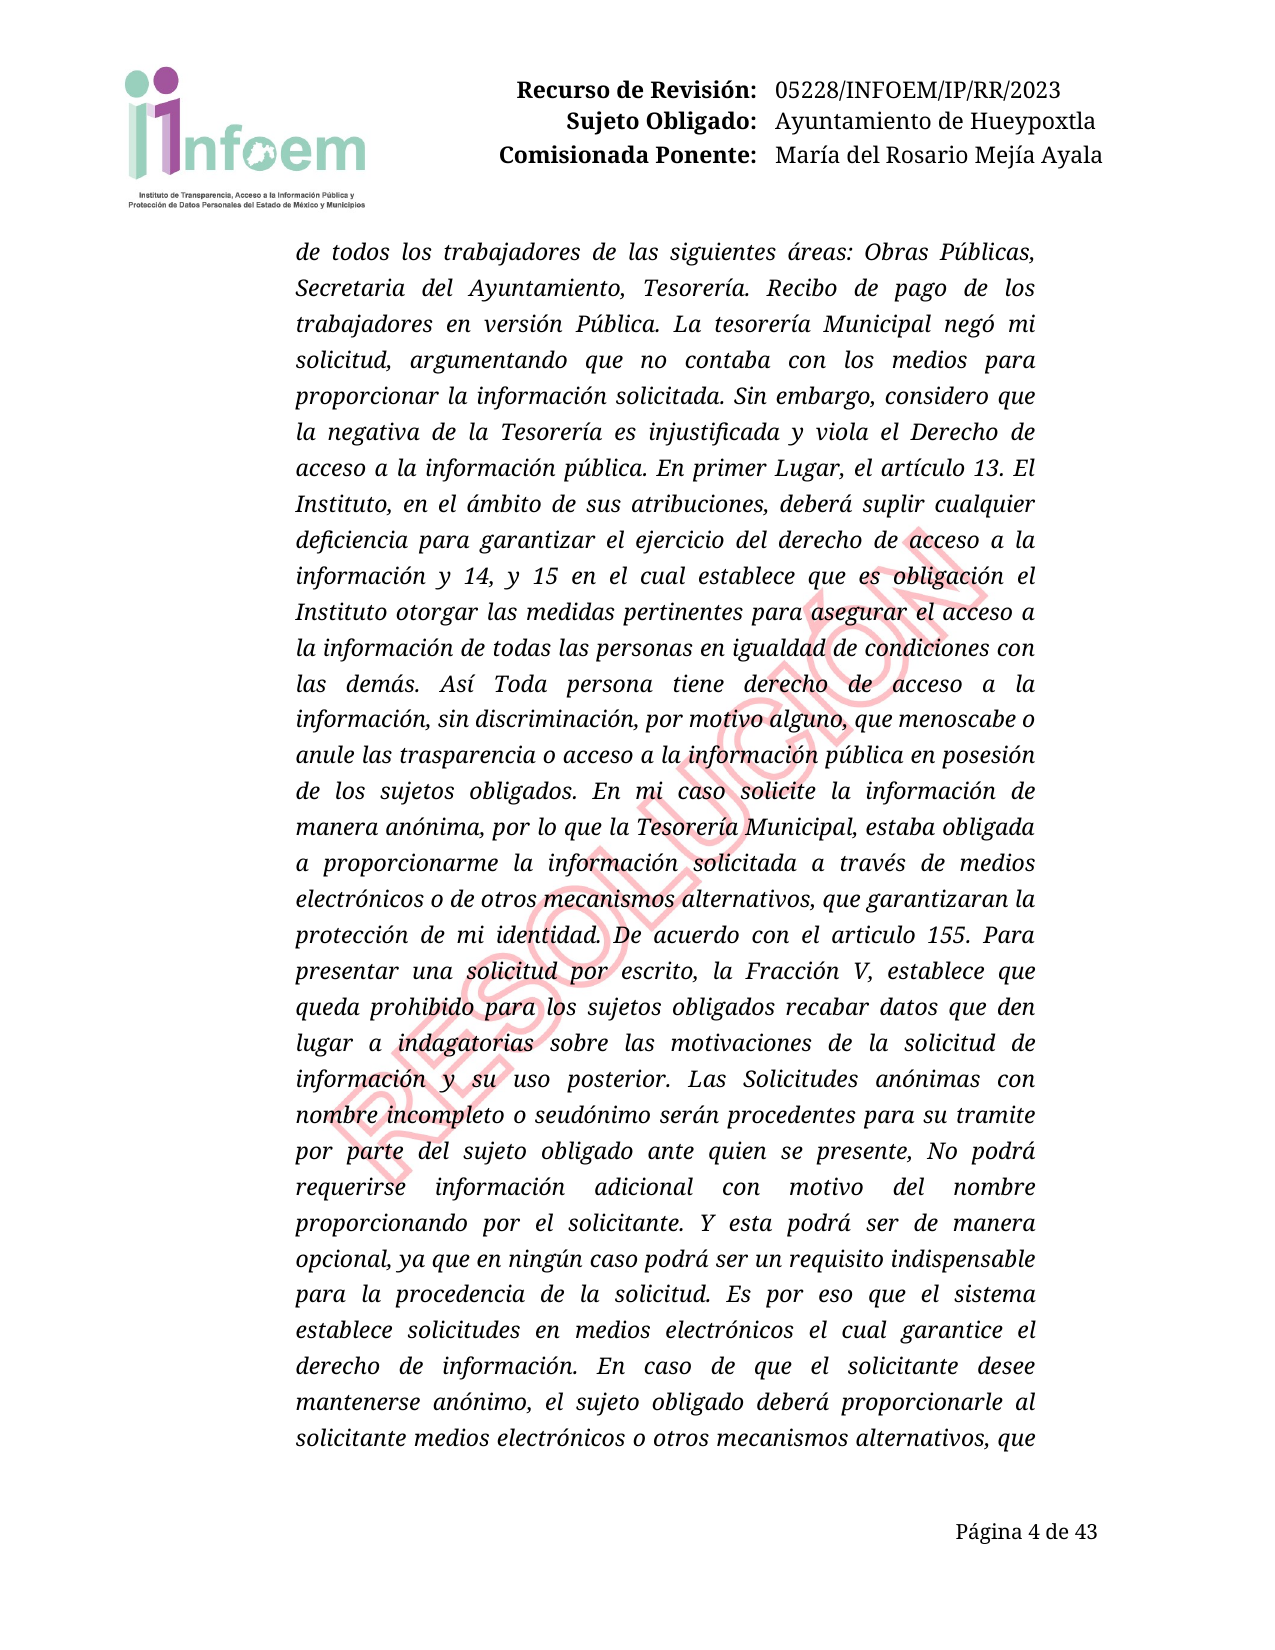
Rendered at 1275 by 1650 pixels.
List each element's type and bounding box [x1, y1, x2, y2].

list [258, 236, 1039, 1453]
picture [5, 6, 1275, 1650]
